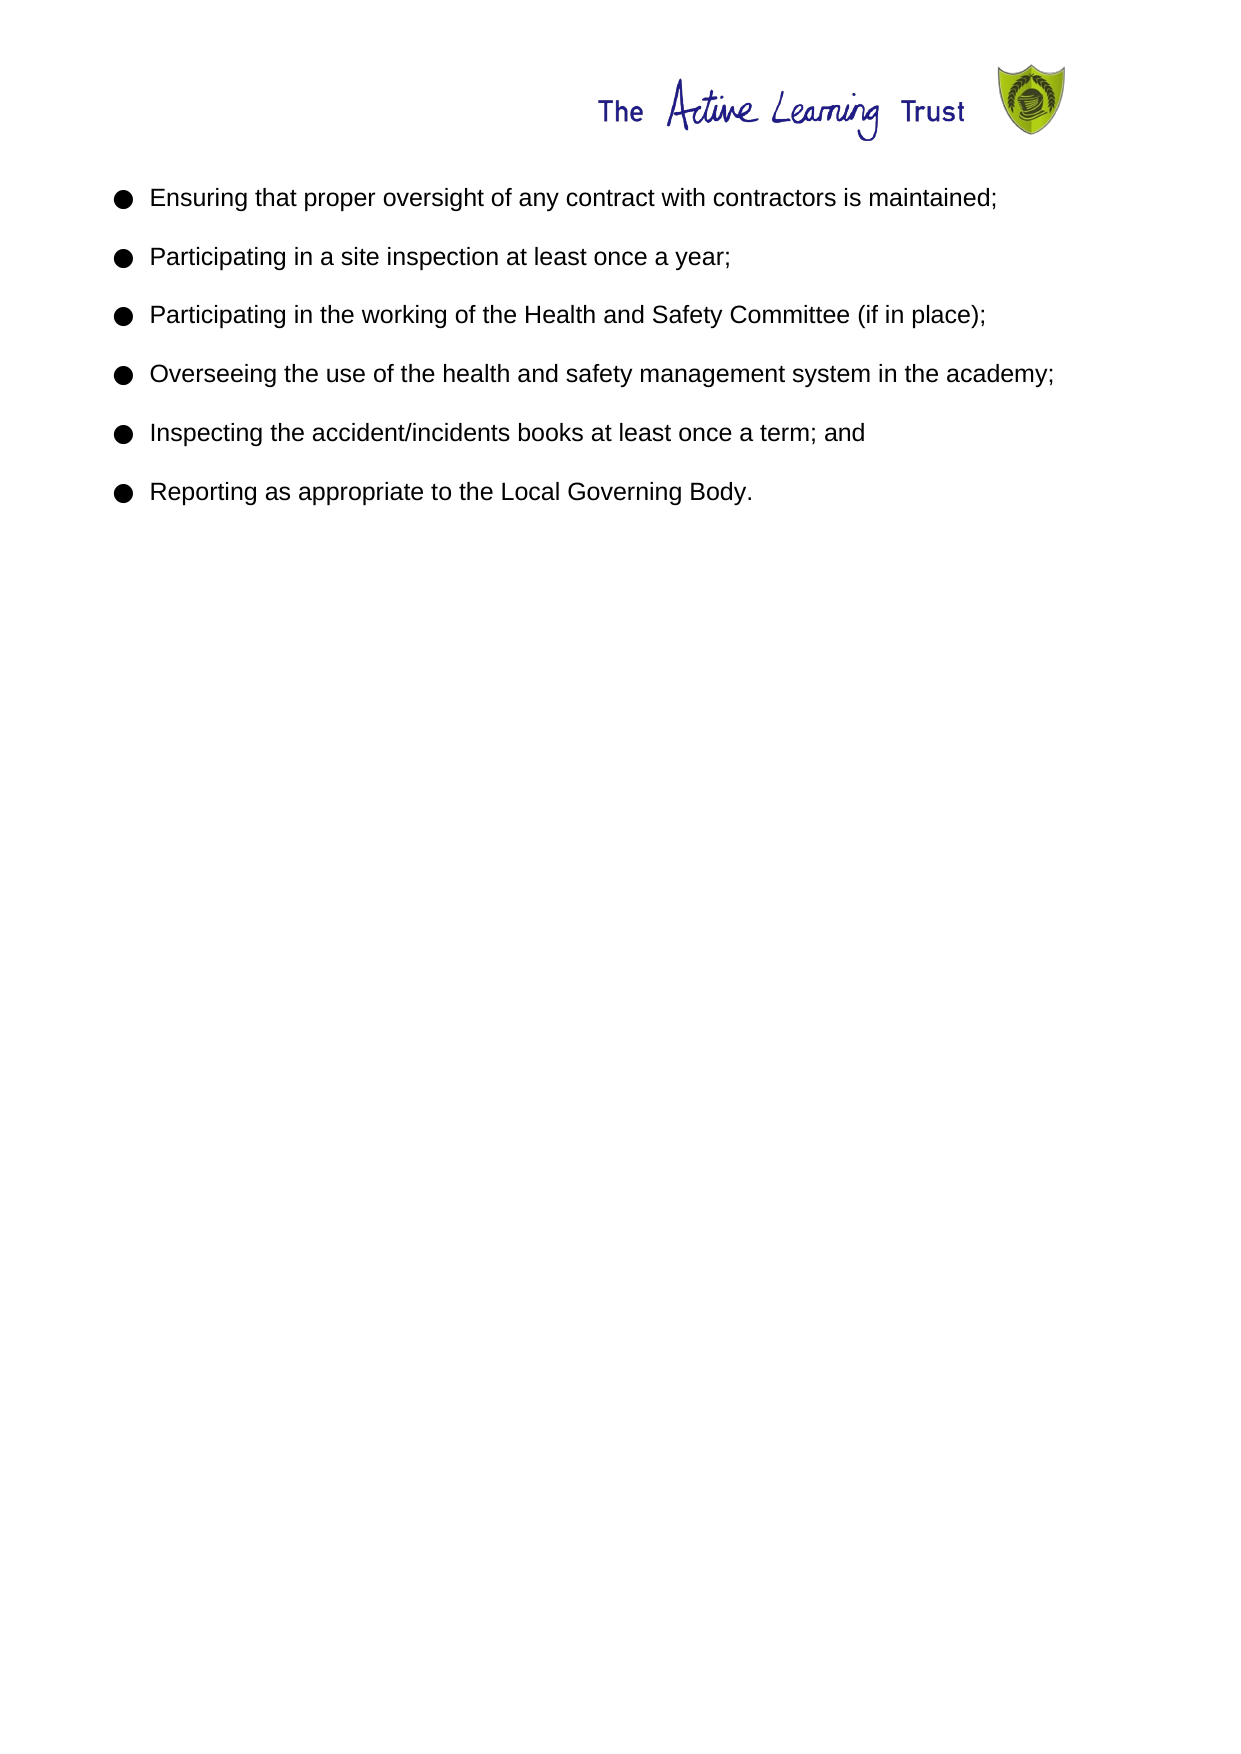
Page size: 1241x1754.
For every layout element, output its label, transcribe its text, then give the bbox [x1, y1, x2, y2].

list Ensuring that proper oversight of any contract with contractors is maintained; [112, 169, 1165, 220]
list Participating in a site inspection at least once a year; [112, 228, 1165, 279]
list Reporting as appropriate to the Local Governing Body. [112, 463, 1165, 515]
picture [598, 78, 964, 141]
list Inspecting the accident/incidents books at least once a term; and [112, 404, 1165, 456]
list Participating in the working of the Health and Safety Committee (if in place); [112, 287, 1165, 338]
list Overseeing the use of the health and safety management system in the academy; [112, 346, 1165, 397]
picture [988, 59, 1075, 141]
